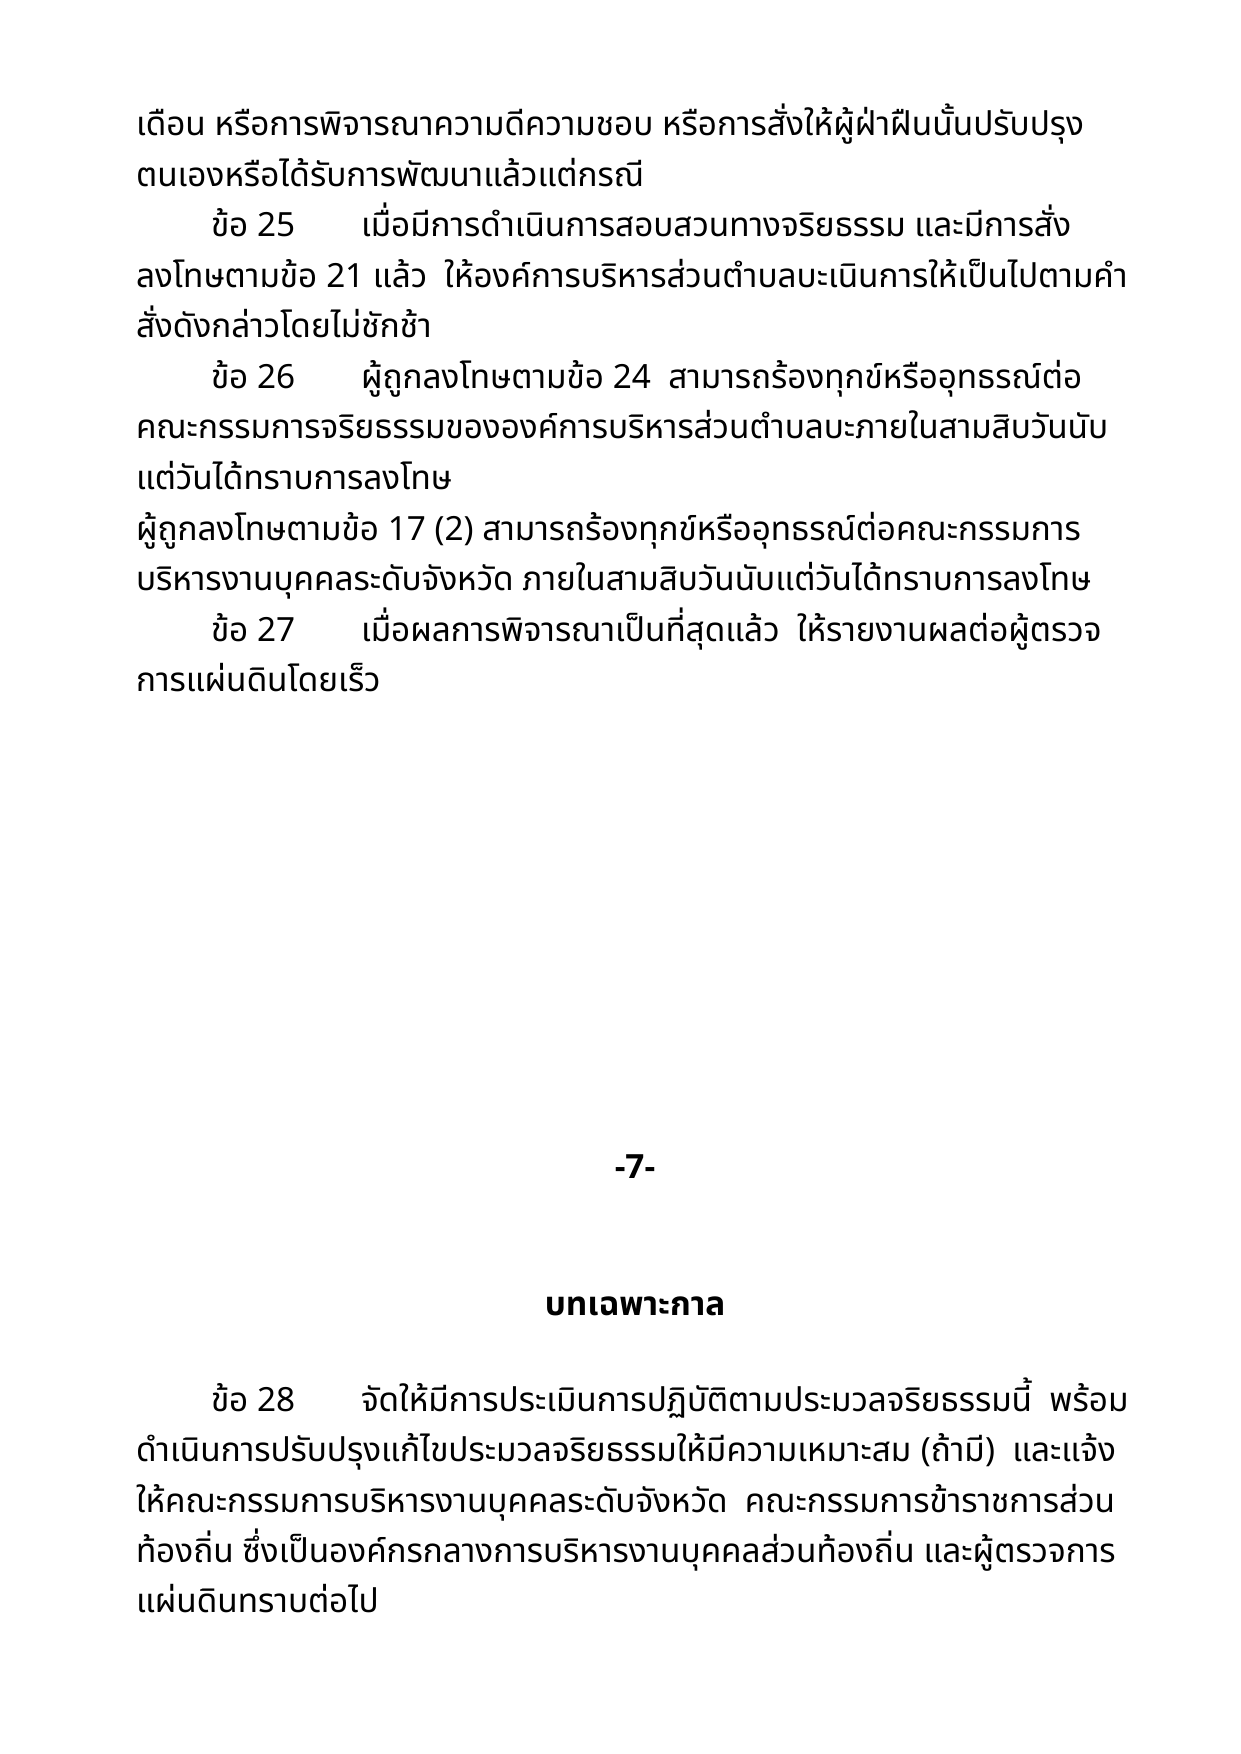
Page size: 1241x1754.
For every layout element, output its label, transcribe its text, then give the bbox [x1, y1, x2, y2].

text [136, 100, 1134, 201]
text ข้อ 28 จัดให้มีการประเมินการปฏิบัติตามประมวลจริยธรรมนี้ พร้อมดำเนินการปรับปรุงแก้ไขประมวลจริยธรรมให้มีความเหมาะสม (ถ้ามี) และแจ้งให้คณะกรรมการบริหารงานบุคคลระดับจังหวัด คณะกรรมการข้าราชการส่วนท้องถิ่น ซึ่งเป็นองค์กรกลางการบริหารงานบุคคลส่วนท้องถิ่น และผู้ตรวจการแผ่นดินทราบต่อไป [136, 1375, 1134, 1628]
text -7- [136, 1143, 1134, 1189]
text ข้อ 26 ผู้ถูกลงโทษตามข้อ 24 สามารถร้องทุกข์หรืออุทธรณ์ต่อคณะกรรมการจริยธรรมขององค์การบริหารส่วนตำบลบะภายในสามสิบวันนับแต่วันได้ทราบการลงโทษ [136, 353, 1134, 504]
text ข้อ 25 เมื่อมีการดำเนินการสอบสวนทางจริยธรรม และมีการสั่งลงโทษตามข้อ 21 แล้ว ให้องค์การบริหารส่วนตำบลบะเนินการให้เป็นไปตามคำสั่งดังกล่าวโดยไม่ชักช้า [136, 201, 1134, 353]
text บทเฉพาะกาล [136, 1279, 1134, 1330]
text ผู้ถูกลงโทษตามข้อ 17 (2) สามารถร้องทุกข์หรืออุทธรณ์ต่อคณะกรรมการบริหารงานบุคคลระดับจังหวัด ภายในสามสิบวันนับแต่วันได้ทราบการลงโทษ [136, 504, 1134, 605]
text ข้อ 27 เมื่อผลการพิจารณาเป็นที่สุดแล้ว ให้รายงานผลต่อผู้ตรวจการแผ่นดินโดยเร็ว [136, 605, 1134, 706]
